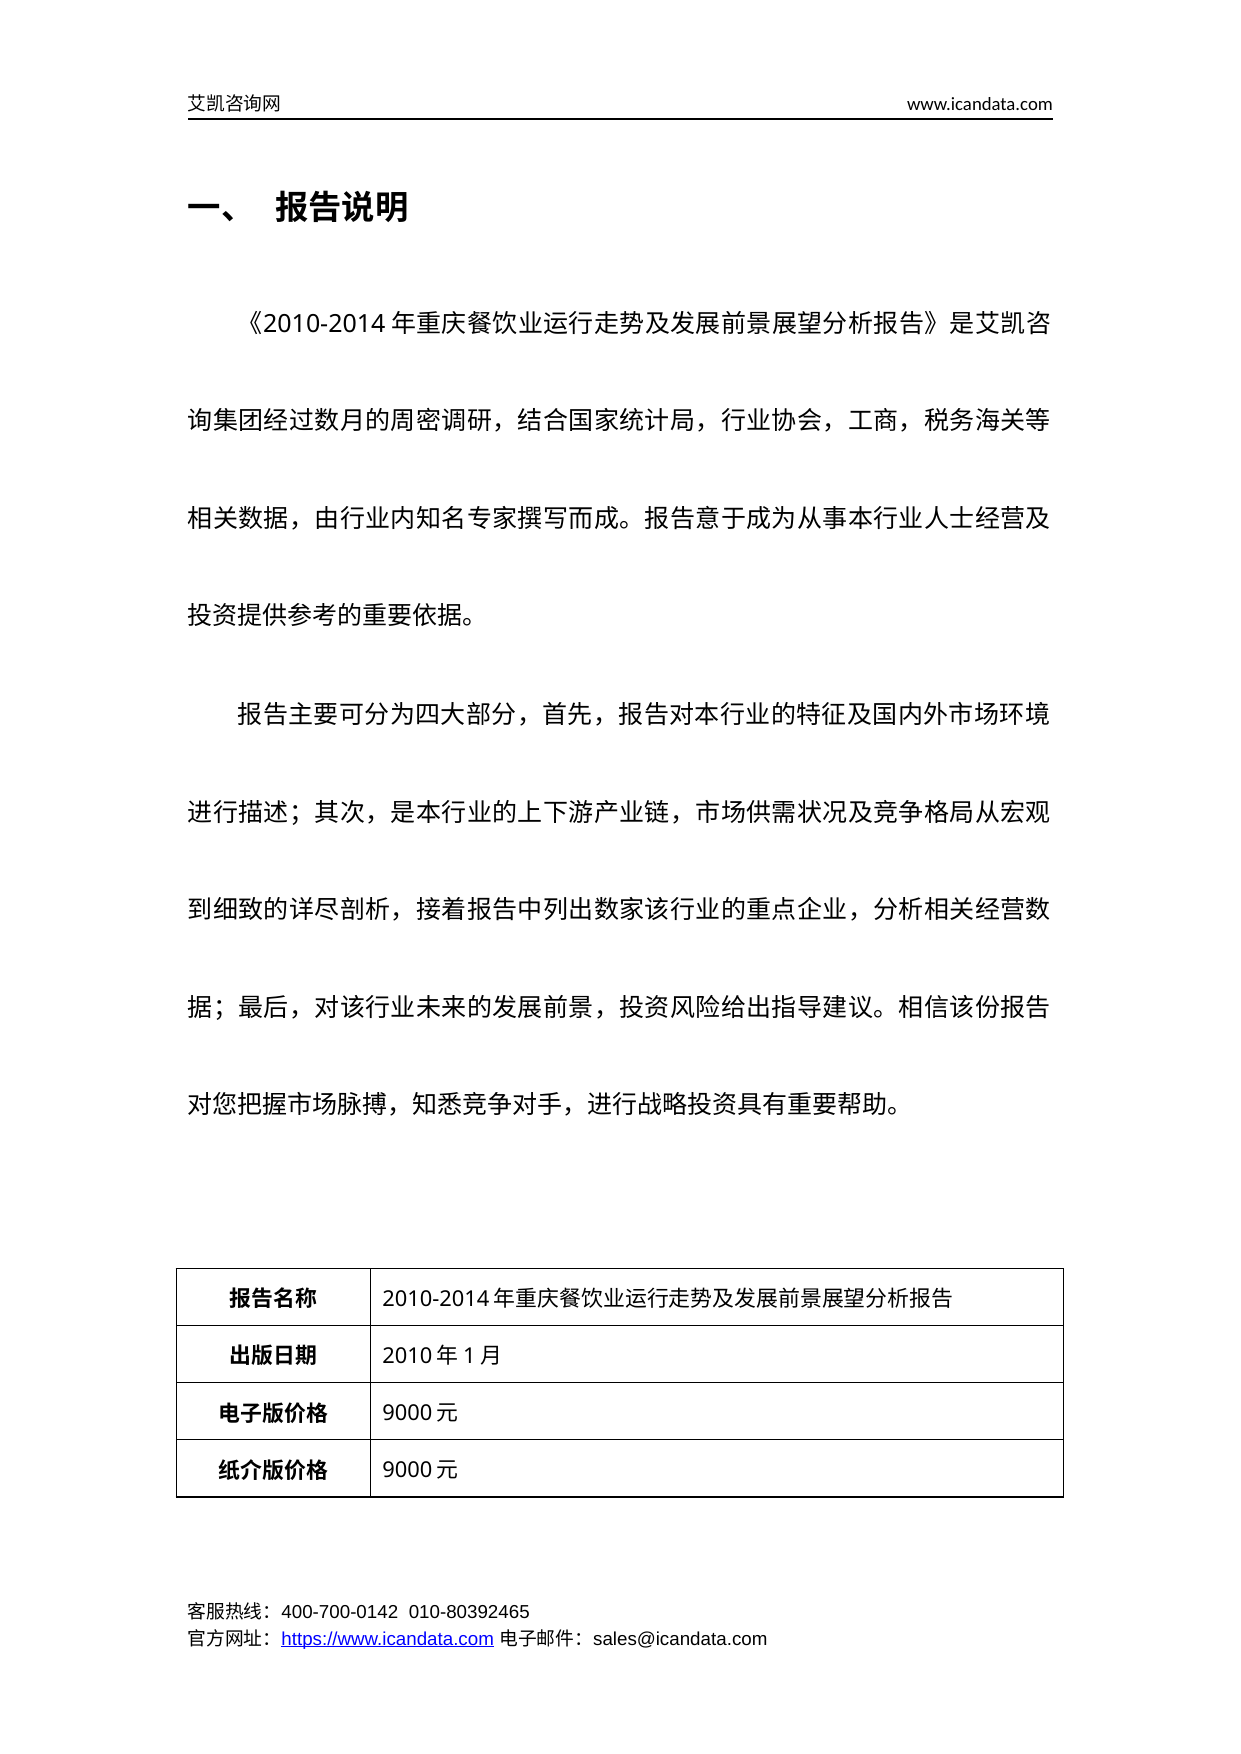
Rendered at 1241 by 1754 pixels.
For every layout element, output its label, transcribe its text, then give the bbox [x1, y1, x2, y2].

table_cell 2010年1月 [371, 1326, 1063, 1382]
table_cell 出版日期 [177, 1326, 370, 1382]
table_cell 电子版价格 [177, 1383, 370, 1439]
table_cell 9000元 [371, 1383, 1063, 1439]
table_cell 9000元 [371, 1440, 1063, 1496]
table_cell 纸介版价格 [177, 1440, 370, 1496]
text 报告主要可分为四大部分，首先，报告对本行业的特征及国内外市场环境进行描述；其次，是本行业的上下游产业链，市场供需状况及竞争格局从宏观到细致的详尽剖析，接着报告中列出数家该行业的重点企业，分析相关经营数据；最后，对该行业未来的发展前景，投资风险给出指导建议。相信该份报告对您把握市场脉搏，知悉竞争对手，进行战略投资具有重要帮助。 [187, 681, 1053, 1136]
table_header 报告名称 [177, 1269, 370, 1325]
text 《2010-2014年重庆餐饮业运行走势及发展前景展望分析报告》是艾凯咨询集团经过数月的周密调研，结合国家统计局，行业协会，工商，税务海关等相关数据，由行业内知名专家撰写而成。报告意于成为从事本行业人士经营及投资提供参考的重要依据。 [187, 289, 1053, 646]
subtitle 报告说明 [187, 172, 1053, 237]
table_header 2010-2014年重庆餐饮业运行走势及发展前景展望分析报告 [371, 1269, 1063, 1325]
